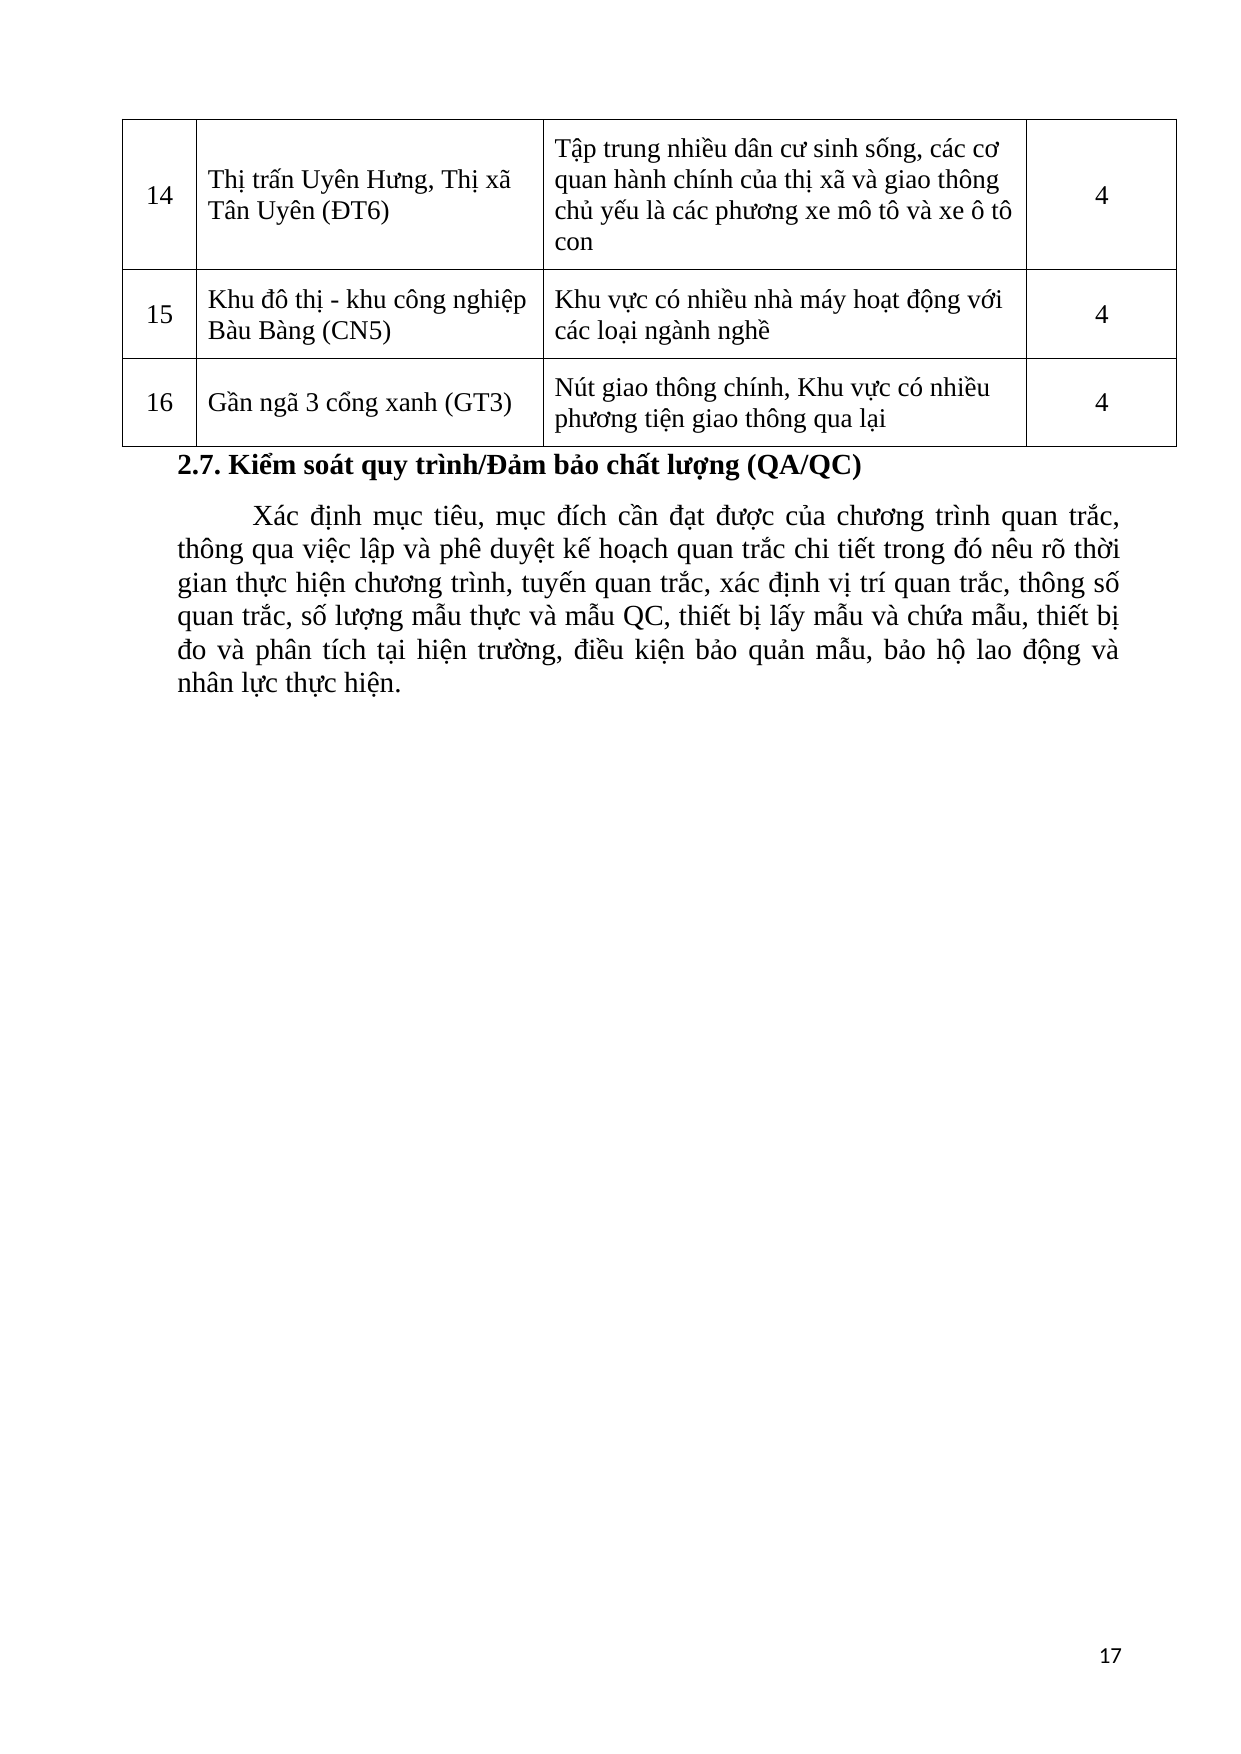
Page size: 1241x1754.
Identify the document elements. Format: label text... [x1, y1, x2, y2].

text Xác định mục tiêu, mục đích cần đạt được của chương trình quan trắc, thông qua việc lập và phê duyệt kế hoạch quan trắc chi tiết trong đó nêu rõ thời gian thực hiện chương trình, tuyến quan trắc, xác định vị trí quan trắc, thông số quan trắc, số lượng mẫu thực và mẫu QC, thiết bị lấy mẫu và chứa mẫu, thiết bị đo và phân tích tại hiện trường, điều kiện bảo quản mẫu, bảo hộ lao động và nhân lực thực hiện. [177, 498, 1122, 699]
table_cell 16 [123, 359, 196, 446]
table_cell Gần ngã 3 cổng xanh (GT3) [197, 359, 543, 446]
table_cell Khu đô thị - khu công nghiệp Bàu Bàng (CN5) [197, 270, 543, 357]
table_cell Nút giao thông chính, Khu vực có nhiều phương tiện giao thông qua lại [544, 359, 1026, 446]
table_cell 4 [1027, 270, 1176, 357]
table_cell 4 [1027, 120, 1176, 269]
table_cell Khu vực có nhiều nhà máy hoạt động với các loại ngành nghề [544, 270, 1026, 357]
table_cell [544, 120, 1026, 269]
table_cell Thị trấn Uyên Hưng, Thị xã Tân Uyên (ĐT6) [197, 120, 543, 269]
text 2.7. Kiểm soát quy trình/Đảm bảo chất lượng (QA/QC) [177, 447, 1122, 480]
table_cell 15 [123, 270, 196, 357]
table_cell 14 [123, 120, 196, 269]
table_cell 4 [1027, 359, 1176, 446]
